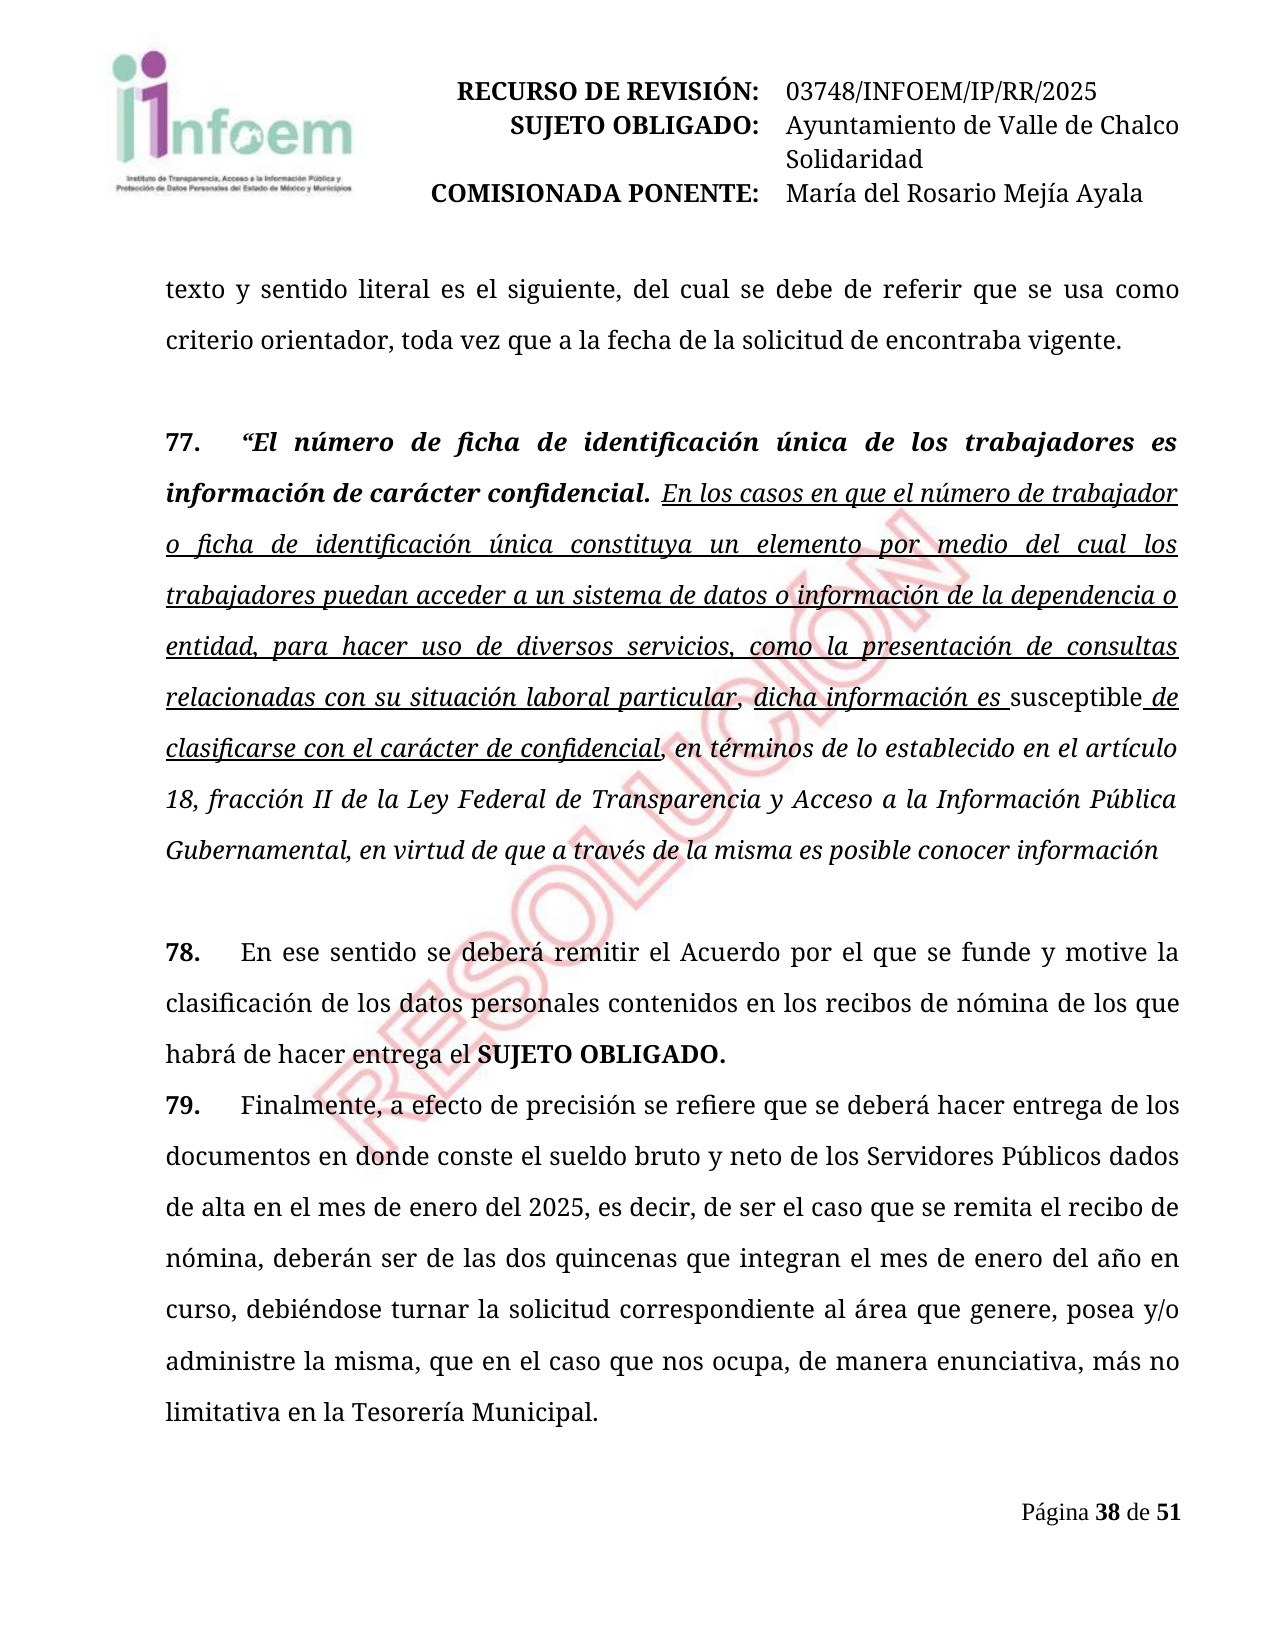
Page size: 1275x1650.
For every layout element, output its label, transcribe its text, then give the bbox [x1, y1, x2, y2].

picture [0, 0, 1257, 1636]
list En ese sentido se deberá remitir el Acuerdo por el que se funde y motive la clasificación de los datos personales contenidos en los recibos de nómina de los que habrá de hacer entrega el SUJETO OBLIGADO. [165, 935, 1181, 1071]
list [165, 271, 1181, 356]
list Finalmente, a efecto de precisión se refiere que se deberá hacer entrega de los documentos en donde conste el sueldo bruto y neto de los Servidores Públicos dados de alta en el mes de enero del 2025, es decir, de ser el caso que se remita el recibo de nómina, deberán ser de las dos quincenas que integran el mes de enero del año en curso, debiéndose turnar la solicitud correspondiente al área que genere, posea y/o administre la misma, que en el caso que nos ocupa, de manera enunciativa, más no limitativa en la Tesorería Municipal. [165, 1088, 1181, 1428]
list “El número de ficha de identificación única de los trabajadores es información de carácter confidencial. En los casos en que el número de trabajador o ficha de identificación única constituya un elemento por medio del cual los trabajadores puedan acceder a un sistema de datos o información de la dependencia o entidad, para hacer uso de diversos servicios, como la presentación de consultas relacionadas con su situación laboral particular, dicha información es susceptible de clasificarse con el carácter de confidencial, en términos de lo establecido en el artículo 18, fracción II de la Ley Federal de Transparencia y Acceso a la Información Pública Gubernamental, en virtud de que a través de la misma es posible conocer información [165, 424, 1181, 867]
